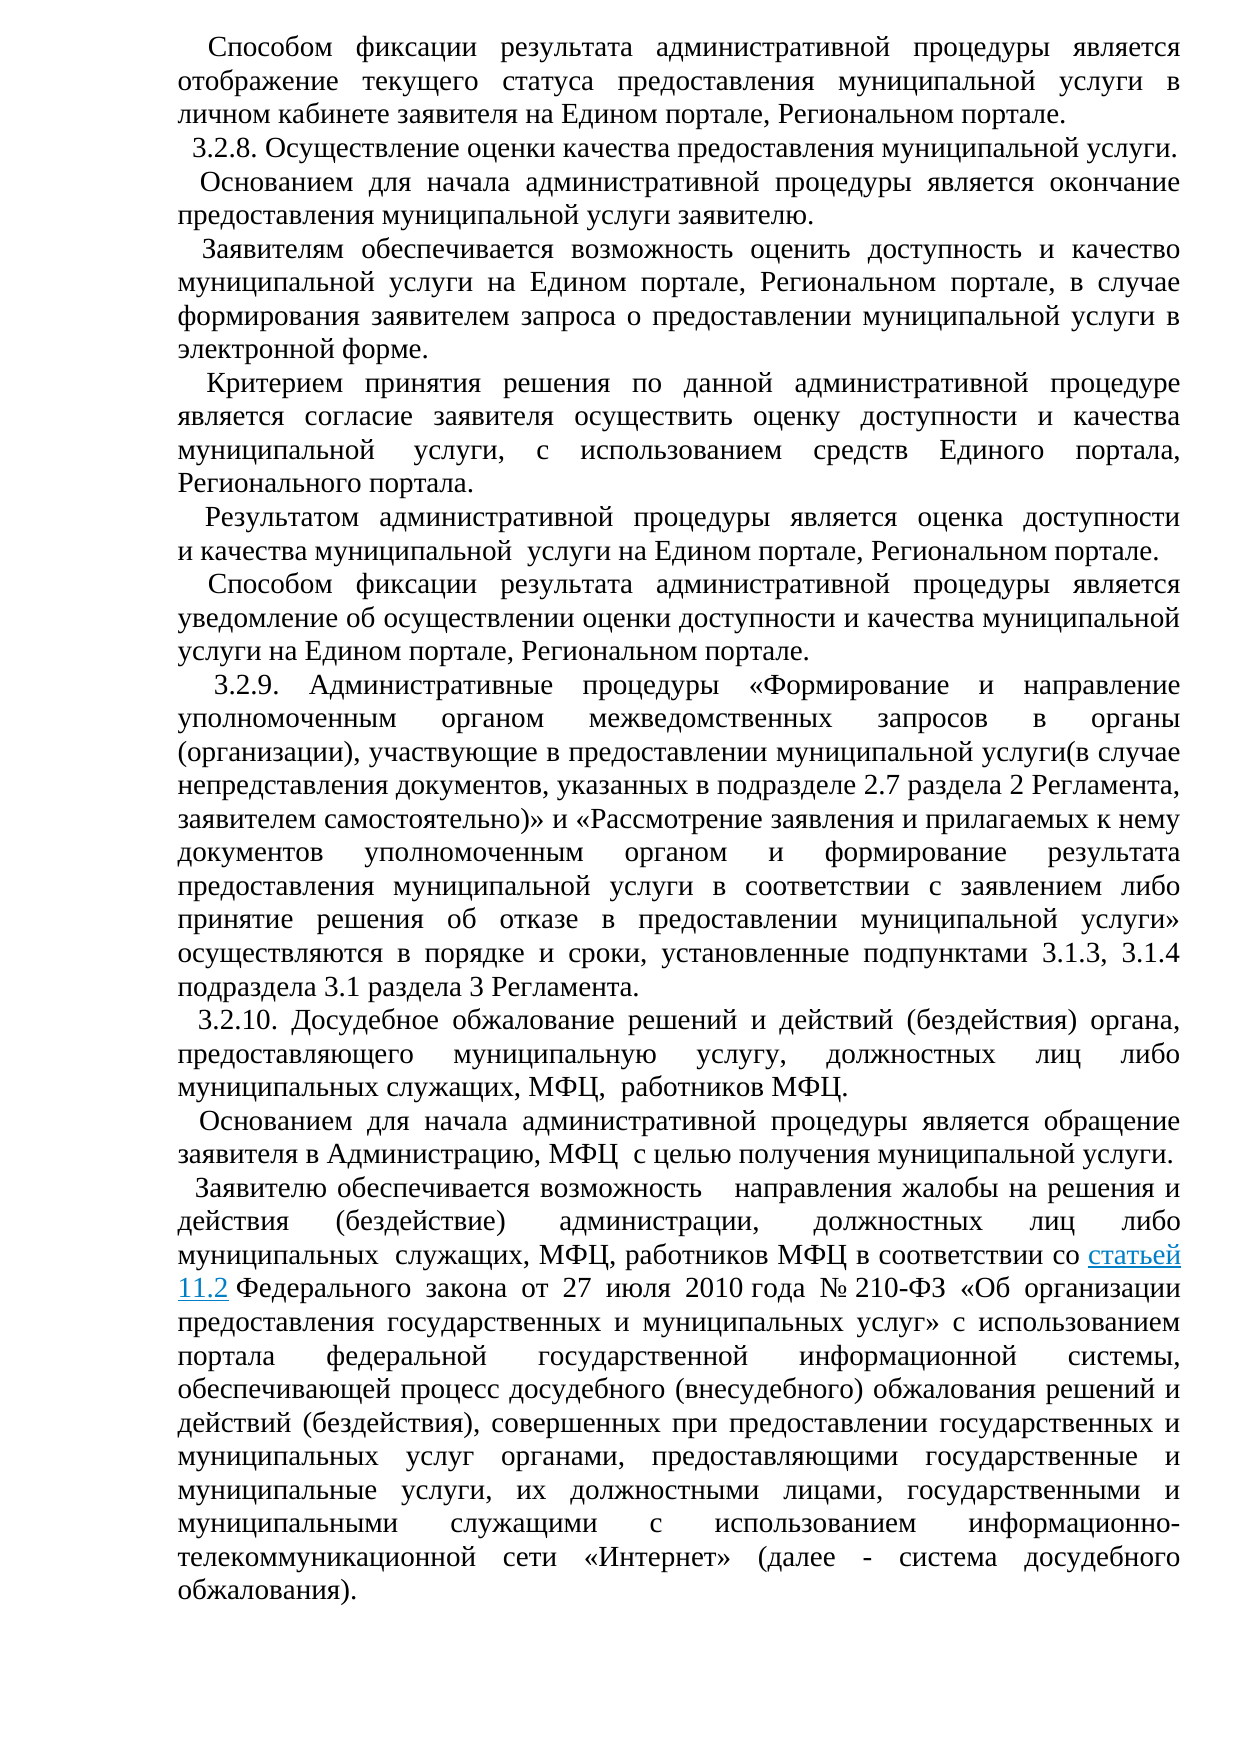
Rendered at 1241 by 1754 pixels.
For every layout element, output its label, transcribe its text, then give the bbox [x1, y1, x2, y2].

text Способом фиксации результата административной процедуры является отображение текущего статуса предоставления муниципальной услуги в личном кабинете заявителя на Едином портале, Региональном портале. [177, 29, 1181, 130]
text Заявителю обеспечивается возможность направления жалобы на решения и действия (бездействие) администрации, должностных лиц либо муниципальных служащих, МФЦ, работников МФЦ в соответствии со статьей 11.2 Федерального закона от 27 июля 2010 года № 210-ФЗ «Об организации предоставления государственных и муниципальных услуг» с использованием портала федеральной государственной информационной системы, обеспечивающей процесс досудебного (внесудебного) обжалования решений и действий (бездействия), совершенных при предоставлении государственных и муниципальных услуг органами, предоставляющими государственные и муниципальные услуги, их должностными лицами, государственными и муниципальными служащими с использованием информационно- телекоммуникационной сети «Интернет» (далее - система досудебного обжалования). [177, 1170, 1181, 1606]
text Критерием принятия решения по данной административной процедуре является согласие заявителя осуществить оценку доступности и качества муниципальной услуги, с использованием средств Единого портала, Регионального портала. [177, 365, 1181, 499]
text Основанием для начала административной процедуры является окончание предоставления муниципальной услуги заявителю. [177, 164, 1181, 231]
text 3.2.8. Осуществление оценки качества предоставления муниципальной услуги. [177, 130, 1181, 164]
text Основанием для начала административной процедуры является обращение заявителя в Администрацию, МФЦ с целью получения муниципальной услуги. [177, 1103, 1181, 1170]
text Способом фиксации результата административной процедуры является уведомление об осуществлении оценки доступности и качества муниципальной услуги на Едином портале, Региональном портале. [177, 566, 1181, 667]
text 3.2.9. Административные процедуры «Формирование и направление уполномоченным органом межведомственных запросов в органы (организации), участвующие в предоставлении муниципальной услуги(в случае непредставления документов, указанных в подразделе 2.7 раздела 2 Регламента, заявителем самостоятельно)» и «Рассмотрение заявления и прилагаемых к нему документов уполномоченным органом и формирование результата предоставления муниципальной услуги в соответствии с заявлением либо принятие решения об отказе в предоставлении муниципальной услуги» осуществляются в порядке и сроки, установленные подпунктами 3.1.3, 3.1.4 подраздела 3.1 раздела 3 Регламента. [177, 667, 1181, 1002]
text Результатом административной процедуры является оценка доступности и качества муниципальной услуги на Едином портале, Региональном портале. [177, 499, 1181, 566]
text Заявителям обеспечивается возможность оценить доступность и качество муниципальной услуги на Едином портале, Региональном портале, в случае формирования заявителем запроса о предоставлении муниципальной услуги в электронной форме. [177, 231, 1181, 365]
text 3.2.10. Досудебное обжалование решений и действий (бездействия) органа, предоставляющего муниципальную услугу, должностных лиц либо муниципальных служащих, МФЦ, работников МФЦ. [177, 1002, 1181, 1103]
